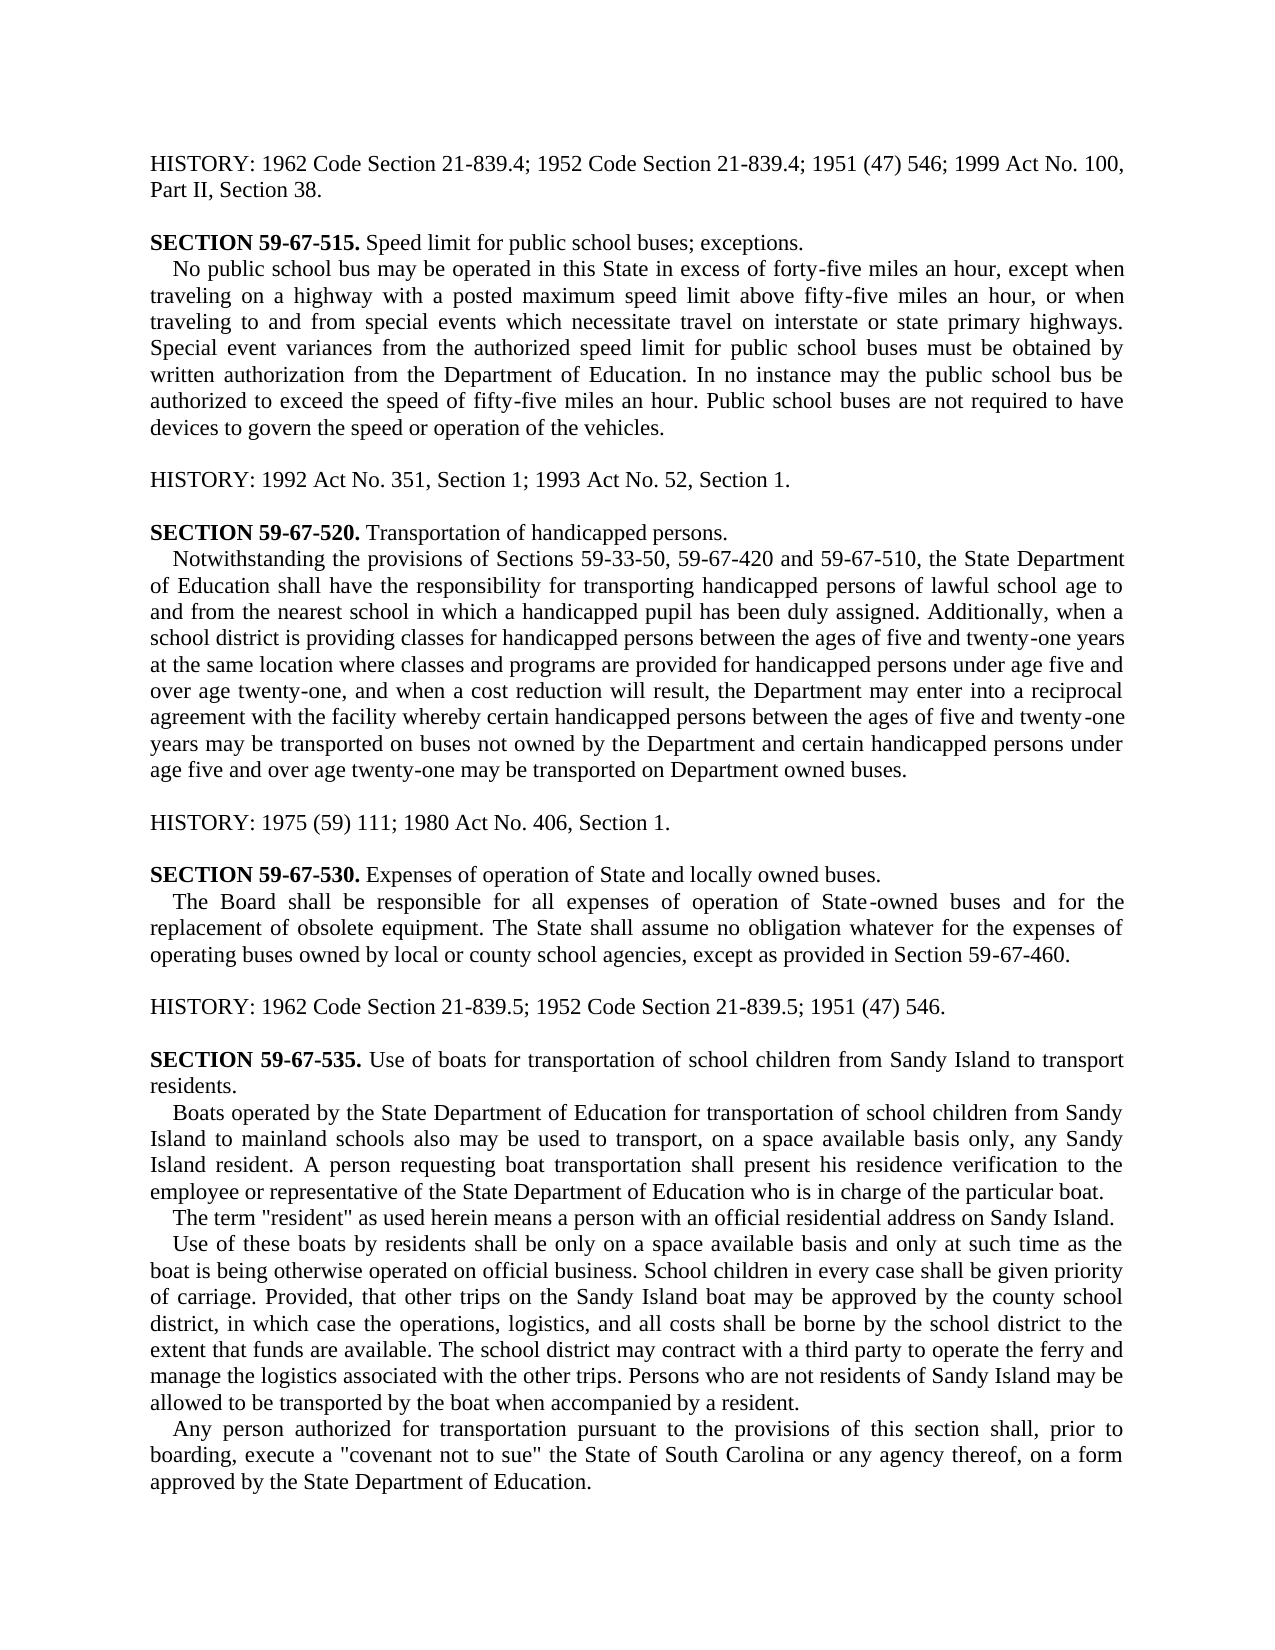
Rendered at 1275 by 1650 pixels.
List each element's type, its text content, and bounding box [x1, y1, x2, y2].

text Boats operated by the State Department of Education for transportation of school children from Sandy Island to mainland schools also may be used to transport, on a space available basis only, any Sandy Island resident. A person requesting boat transportation shall present his residence verification to the employee or representative of the State Department of Education who is in charge of the particular boat. [150, 1099, 1125, 1204]
text Any person authorized for transportation pursuant to the provisions of this section shall, prior to boarding, execute a "covenant not to sue" the State of South Carolina or any agency thereof, on a form approved by the State Department of Education. [150, 1415, 1125, 1494]
text Use of these boats by residents shall be only on a space available basis and only at such time as the boat is being otherwise operated on official business. School children in every case shall be given priority of carriage. Provided, that other trips on the Sandy Island boat may be approved by the county school district, in which case the operations, logistics, and all costs shall be borne by the school district to the extent that funds are available. The school district may contract with a third party to operate the ferry and manage the logistics associated with the other trips. Persons who are not residents of Sandy Island may be allowed to be transported by the boat when accompanied by a resident. [150, 1231, 1125, 1415]
text HISTORY: 1962 Code Section 21-839.5; 1952 Code Section 21-839.5; 1951 (47) 546. [150, 993, 1125, 1020]
text The Board shall be responsible for all expenses of operation of State-owned buses and for the replacement of obsolete equipment. The State shall assume no obligation whatever for the expenses of operating buses owned by local or county school agencies, except as provided in Section 59-67-460. [150, 888, 1125, 967]
text No public school bus may be operated in this State in excess of forty-five miles an hour, except when traveling on a highway with a posted maximum speed limit above fifty-five miles an hour, or when traveling to and from special events which necessitate travel on interstate or state primary highways. Special event variances from the authorized speed limit for public school buses must be obtained by written authorization from the Department of Education. In no instance may the public school bus be authorized to exceed the speed of fifty-five miles an hour. Public school buses are not required to have devices to govern the speed or operation of the vehicles. [150, 255, 1125, 440]
text HISTORY: 1975 (59) 111; 1980 Act No. 406, Section 1. [150, 809, 1125, 835]
text SECTION 59-67-530. Expenses of operation of State and locally owned buses. [150, 862, 1125, 888]
text HISTORY: 1962 Code Section 21-839.4; 1952 Code Section 21-839.4; 1951 (47) 546; 1999 Act No. 100, Part II, Section 38. [150, 150, 1125, 203]
text SECTION 59-67-515. Speed limit for public school buses; exceptions. [150, 229, 1125, 255]
text SECTION 59-67-535. Use of boats for transportation of school children from Sandy Island to transport residents. [150, 1046, 1125, 1099]
text HISTORY: 1992 Act No. 351, Section 1; 1993 Act No. 52, Section 1. [150, 466, 1125, 493]
text The term "resident" as used herein means a person with an official residential address on Sandy Island. [150, 1204, 1125, 1231]
text Notwithstanding the provisions of Sections 59-33-50, 59-67-420 and 59-67-510, the State Department of Education shall have the responsibility for transporting handicapped persons of lawful school age to and from the nearest school in which a handicapped pupil has been duly assigned. Additionally, when a school district is providing classes for handicapped persons between the ages of five and twenty-one years at the same location where classes and programs are provided for handicapped persons under age five and over age twenty-one, and when a cost reduction will result, the Department may enter into a reciprocal agreement with the facility whereby certain handicapped persons between the ages of five and twenty-one years may be transported on buses not owned by the Department and certain handicapped persons under age five and over age twenty-one may be transported on Department owned buses. [150, 545, 1125, 782]
text SECTION 59-67-520. Transportation of handicapped persons. [150, 519, 1125, 545]
